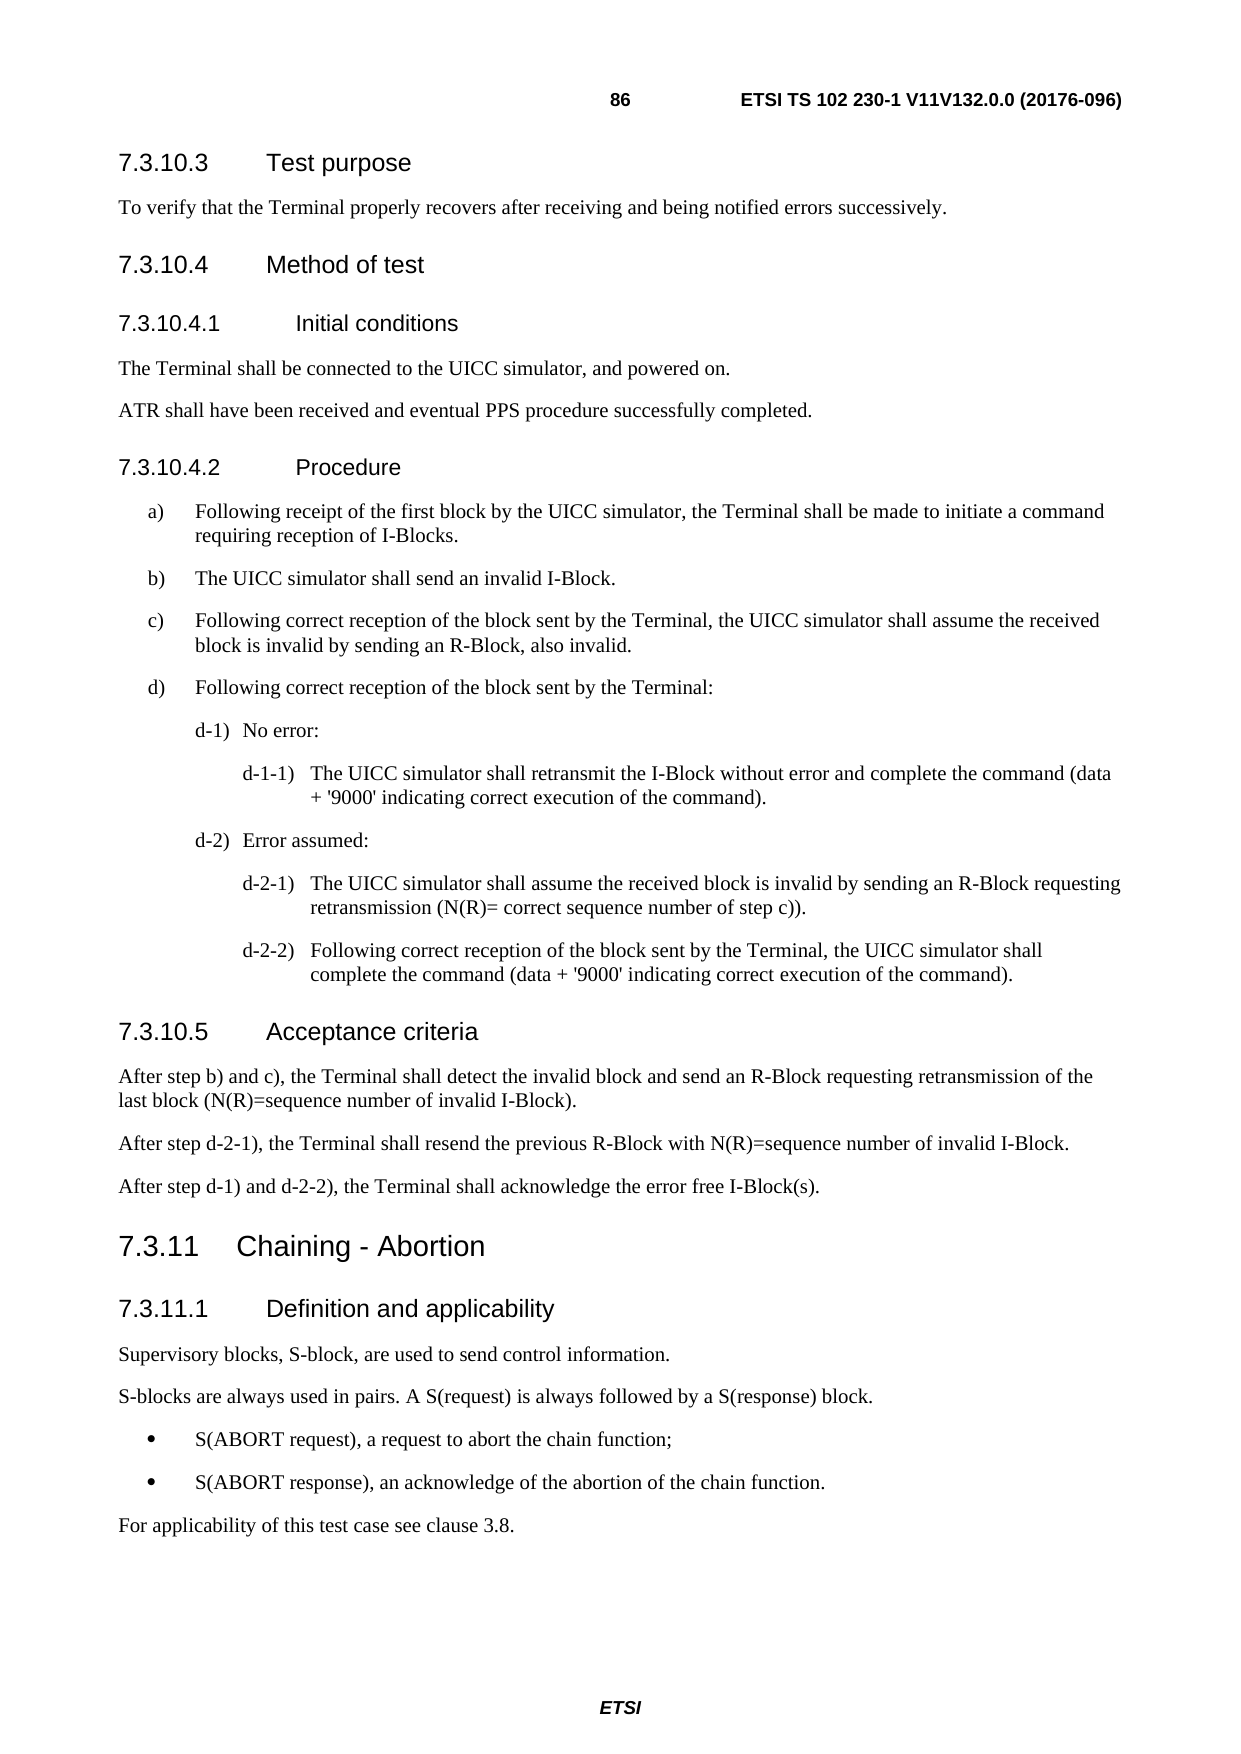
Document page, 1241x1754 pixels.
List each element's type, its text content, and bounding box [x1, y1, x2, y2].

text Supervisory blocks, S-block, are used to send control information. [118, 1342, 1122, 1366]
text ATR shall have been received and eventual PPS procedure successfully completed. [118, 398, 1122, 422]
text To verify that the Terminal properly recovers after receiving and being notified errors successively. [118, 195, 1122, 219]
text c) Following correct reception of the block sent by the Terminal, the UICC simulator shall assume the received block is invalid by sending an R-Block, also invalid. [148, 608, 1122, 657]
subtitle 7.3.11.1 Definition and applicability [118, 1294, 1122, 1323]
text S(ABORT response), an acknowledge of the abortion of the chain function. [148, 1470, 1122, 1494]
text S-blocks are always used in pairs. A S(request) is always followed by a S(response) block. [118, 1384, 1122, 1408]
text After step d-1) and d-2-2), the Terminal shall acknowledge the error free I-Block(s). [118, 1174, 1122, 1198]
text b) The UICC simulator shall send an invalid I-Block. [148, 566, 1122, 590]
text d-1) No error: [195, 718, 1122, 742]
subtitle 7.3.10.3 Test purpose [118, 148, 1122, 176]
text The Terminal shall be connected to the UICC simulator, and powered on. [118, 356, 1122, 379]
subtitle 7.3.10.5 Acceptance criteria [118, 1017, 1122, 1046]
text After step d-2-1), the Terminal shall resend the previous R-Block with N(R)=sequence number of invalid I-Block. [118, 1131, 1122, 1155]
text d-2) Error assumed: [195, 828, 1122, 852]
text S(ABORT request), a request to abort the chain function; [148, 1427, 1122, 1451]
text d-2-2) Following correct reception of the block sent by the Terminal, the UICC simulator shall complete the command (data + '9000' indicating correct execution of the command). [242, 937, 1122, 986]
text d-2-1) The UICC simulator shall assume the received block is invalid by sending an R-Block requesting retransmission (N(R)= correct sequence number of step c)). [242, 871, 1122, 919]
text d-1-1) The UICC simulator shall retransmit the I-Block without error and complete the command (data + '9000' indicating correct execution of the command). [242, 761, 1122, 809]
subtitle 7.3.10.4.2 Procedure [118, 454, 1122, 480]
text a) Following receipt of the first block by the UICC simulator, the Terminal shall be made to initiate a command requiring reception of I-Blocks. [148, 499, 1122, 547]
list For applicability of this test case see clause 3.8. [118, 1513, 1122, 1537]
subtitle 7.3.11 Chaining - Abortion [118, 1229, 1122, 1263]
subtitle 7.3.10.4.1 Initial conditions [118, 310, 1122, 337]
text d) Following correct reception of the block sent by the Terminal: [148, 675, 1122, 699]
text After step b) and c), the Terminal shall detect the invalid block and send an R-Block requesting retransmission of the last block (N(R)=sequence number of invalid I-Block). [118, 1064, 1122, 1112]
subtitle 7.3.10.4 Method of test [118, 250, 1122, 279]
